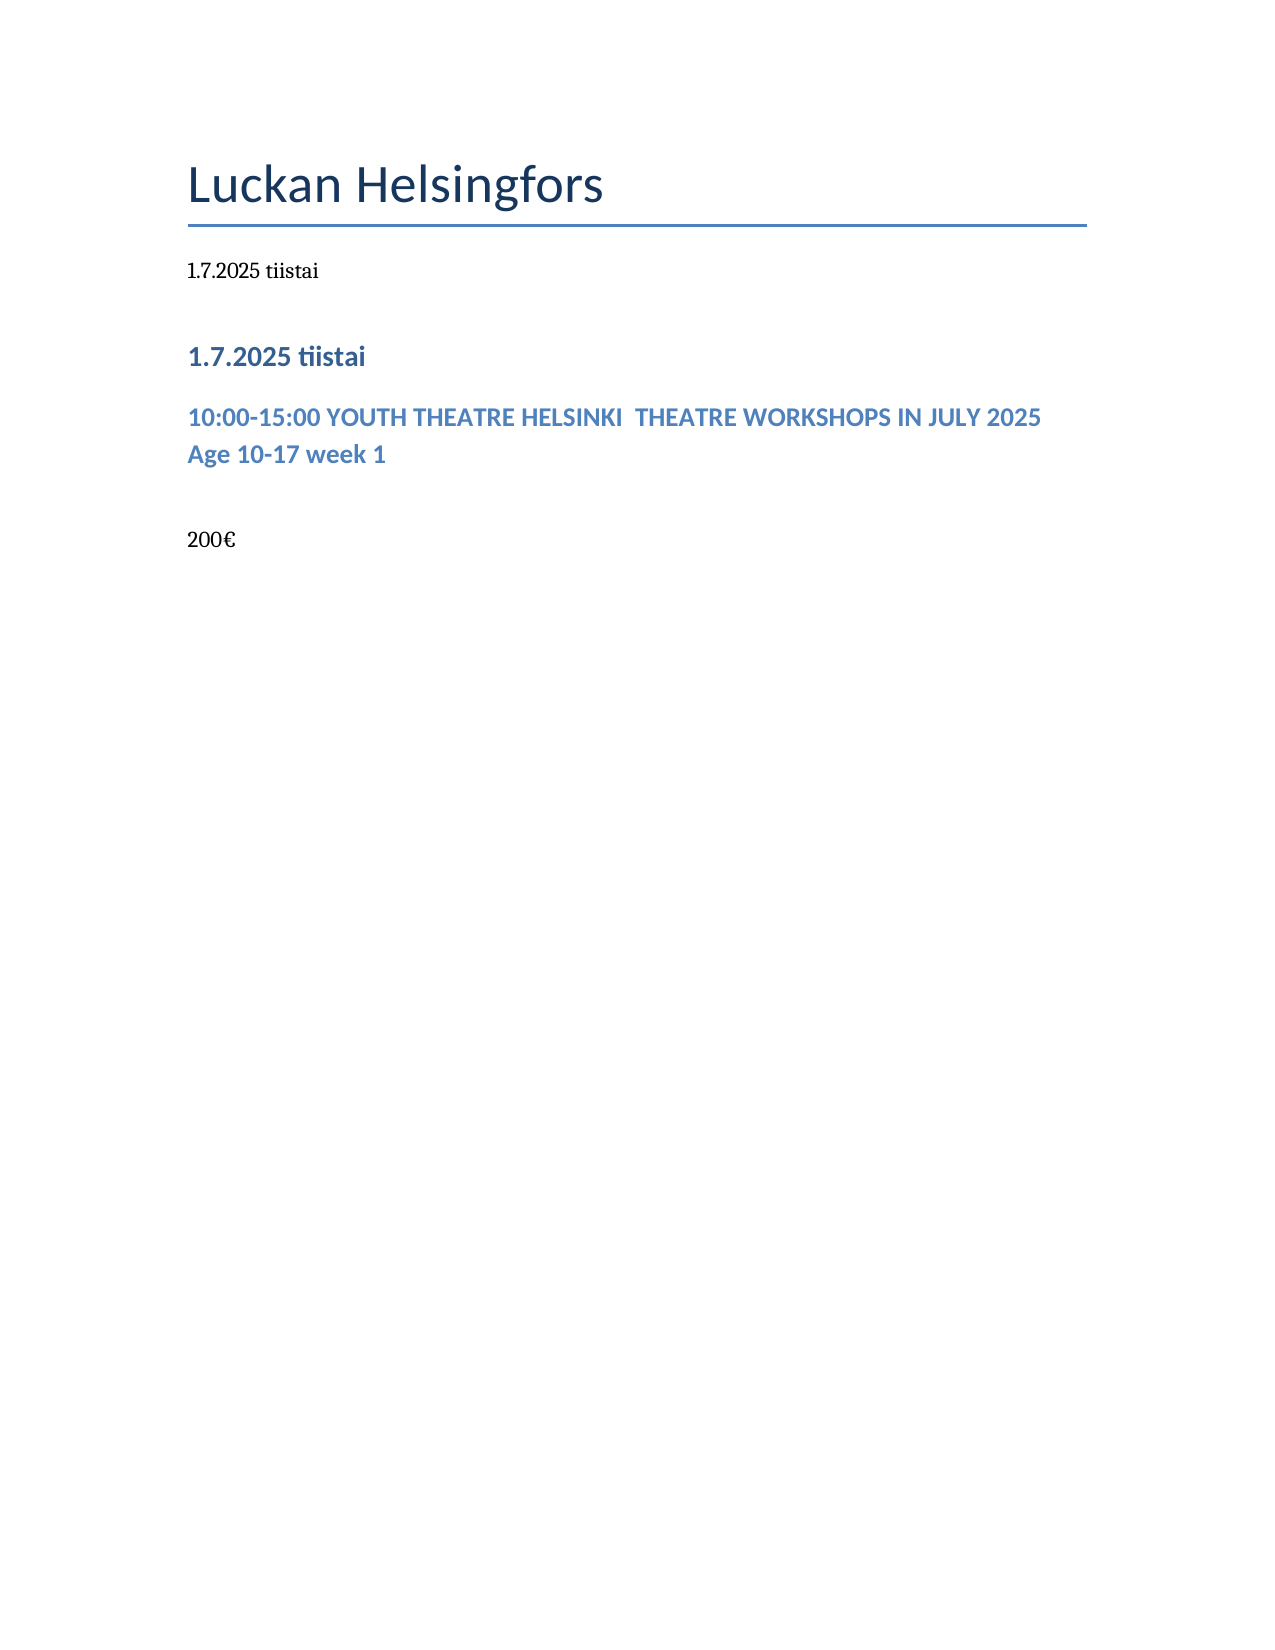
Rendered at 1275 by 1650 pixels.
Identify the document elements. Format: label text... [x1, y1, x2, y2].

subtitle 1.7.2025 tiistai [187, 338, 1087, 374]
title Luckan Helsingfors [187, 150, 1087, 227]
text 1.7.2025 tiistai [187, 258, 1087, 284]
text 200€ [187, 527, 1087, 553]
subtitle 10:00-15:00 YOUTH THEATRE HELSINKI THEATRE WORKSHOPS IN JULY 2025 Age 10-17 week 1 [187, 400, 1087, 471]
